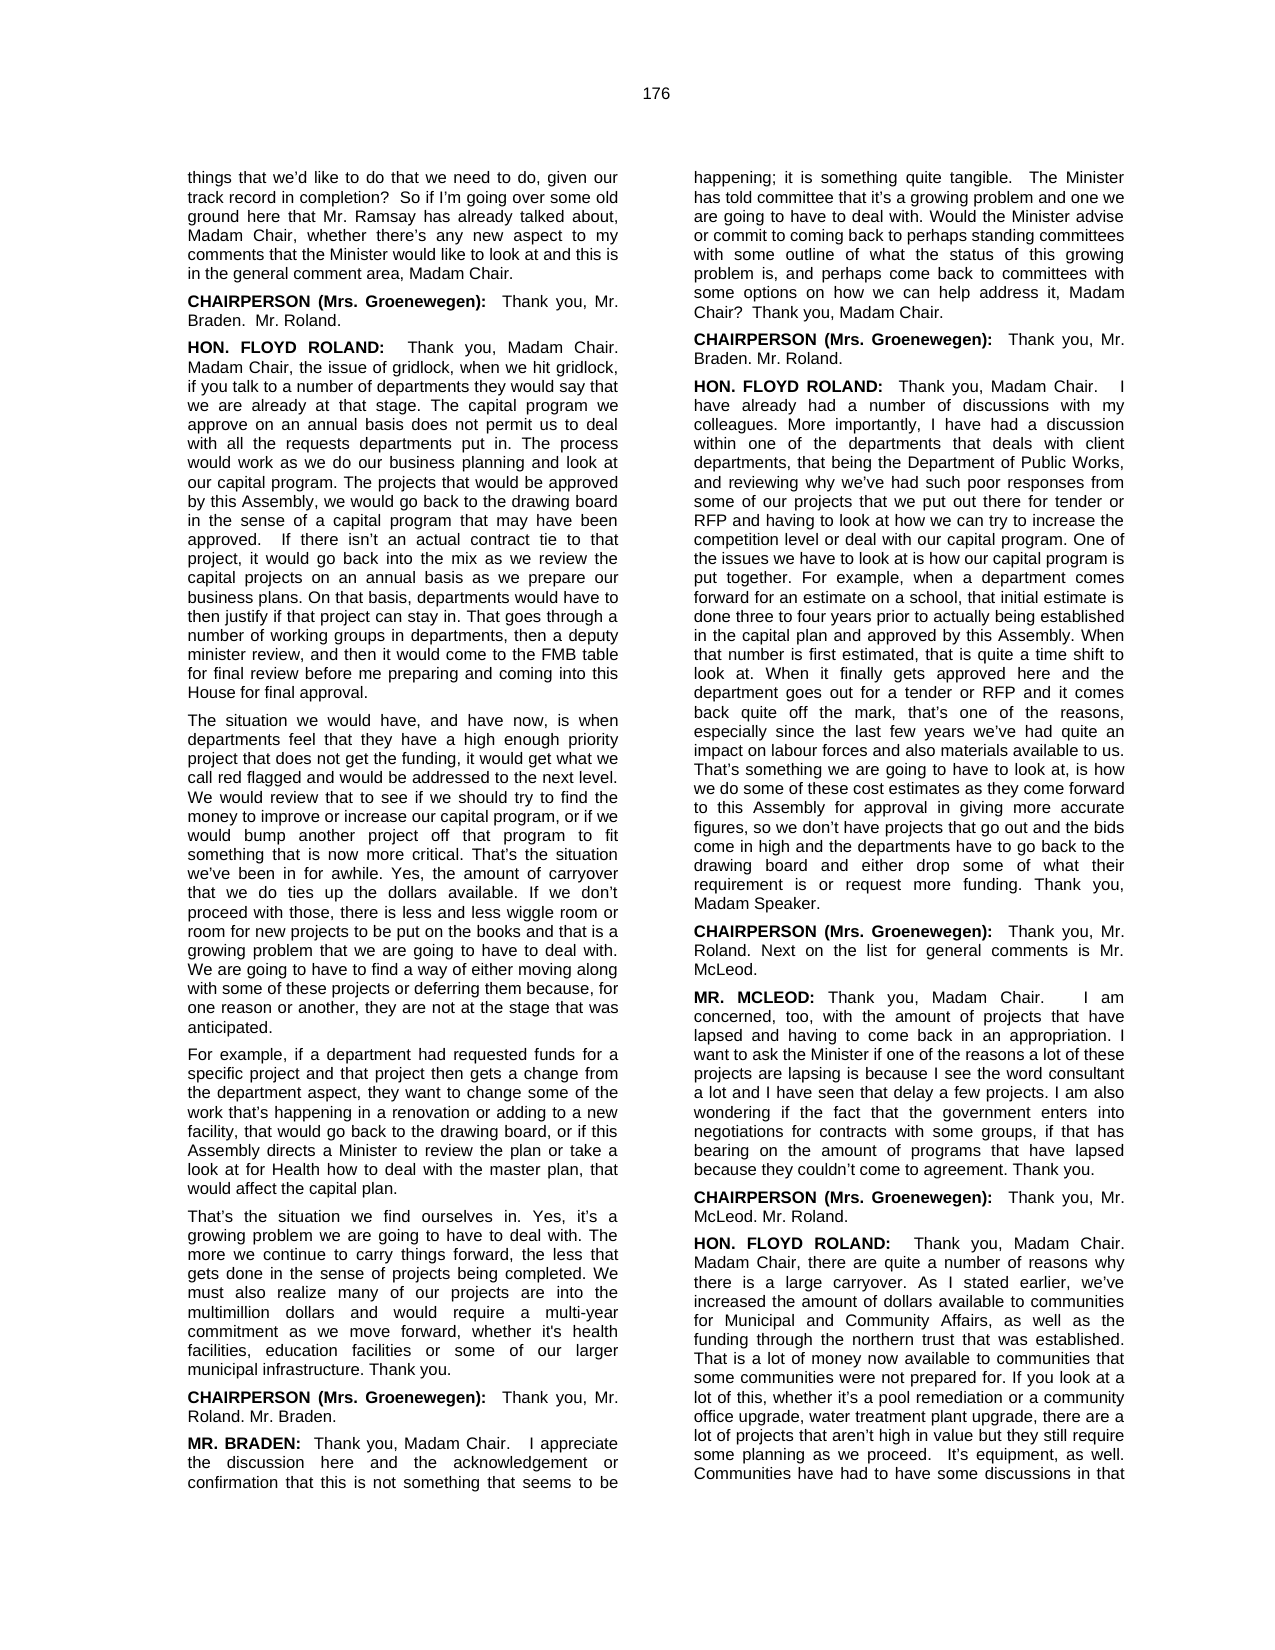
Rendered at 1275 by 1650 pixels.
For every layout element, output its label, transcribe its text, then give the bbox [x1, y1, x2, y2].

text CHAIRPERSON (Mrs. Groenewegen): Thank you, Mr. Braden. Mr. Roland. [187, 292, 619, 330]
text For example, if a department had requested funds for a specific project and that project then gets a change from the department aspect, they want to change some of the work that’s happening in a renovation or adding to a new facility, that would go back to the drawing board, or if this Assembly directs a Minister to review the plan or take a look at for Health how to deal with the master plan, that would affect the capital plan. [187, 1045, 619, 1198]
text The situation we would have, and have now, is when departments feel that they have a high enough priority project that does not get the funding, it would get what we call red flagged and would be addressed to the next level. We would review that to see if we should try to find the money to improve or increase our capital program, or if we would bump another project off that program to fit something that is now more critical. That’s the situation we’ve been in for awhile. Yes, the amount of carryover that we do ties up the dollars available. If we don’t proceed with those, there is less and less wiggle room or room for new projects to be put on the books and that is a growing problem that we are going to have to deal with. We are going to have to find a way of either moving along with some of these projects or deferring them because, for one reason or another, they are not at the stage that was anticipated. [187, 711, 619, 1037]
text MR. BRADEN: Thank you, Madam Chair. I appreciate the discussion here and the acknowledgement or confirmation that this is not something that seems to be happening; it is something quite tangible. The Minister has told committee that it’s a growing problem and one we are going to have to deal with. Would the Minister advise or commit to coming back to perhaps standing committees with some outline of what the status of this growing problem is, and perhaps come back to committees with some options on how we can help address it, Madam Chair? Thank you, Madam Chair. [694, 168, 1125, 322]
text CHAIRPERSON (Mrs. Groenewegen): Thank you, Mr. Roland. Mr. Braden. [187, 1387, 619, 1426]
text CHAIRPERSON (Mrs. Groenewegen): Thank you, Mr. Braden. Mr. Roland. [694, 330, 1125, 368]
text That’s the situation we find ourselves in. Yes, it’s a growing problem we are going to have to deal with. The more we continue to carry things forward, the less that gets done in the sense of projects being completed. We must also realize many of our projects are into the multimillion dollars and would require a multi-year commitment as we move forward, whether it's health facilities, education facilities or some of our larger municipal infrastructure. Thank you. [187, 1207, 619, 1379]
text HON. FLOYD ROLAND: Thank you, Madam Chair. I have already had a number of discussions with my colleagues. More importantly, I have had a discussion within one of the departments that deals with client departments, that being the Department of Public Works, and reviewing why we’ve had such poor responses from some of our projects that we put out there for tender or RFP and having to look at how we can try to increase the competition level or deal with our capital program. One of the issues we have to look at is how our capital program is put together. For example, when a department comes forward for an estimate on a school, that initial estimate is done three to four years prior to actually being established in the capital plan and approved by this Assembly. When that number is first estimated, that is quite a time shift to look at. When it finally gets approved here and the department goes out for a tender or RFP and it comes back quite off the mark, that’s one of the reasons, especially since the last few years we’ve had quite an impact on labour forces and also materials available to us. That’s something we are going to have to look at, is how we do some of these cost estimates as they come forward to this Assembly for approval in giving more accurate figures, so we don’t have projects that go out and the bids come in high and the departments have to go back to the drawing board and either drop some of what their requirement is or request more funding. Thank you, Madam Speaker. [694, 377, 1125, 913]
text MR. MCLEOD: Thank you, Madam Chair. I am concerned, too, with the amount of projects that have lapsed and having to come back in an appropriation. I want to ask the Minister if one of the reasons a lot of these projects are lapsing is because I see the word consultant a lot and I have seen that delay a few projects. I am also wondering if the fact that the government enters into negotiations for contracts with some groups, if that has bearing on the amount of programs that have lapsed because they couldn’t come to agreement. Thank you. [694, 987, 1125, 1179]
text HON. FLOYD ROLAND: Thank you, Madam Chair. Madam Chair, the issue of gridlock, when we hit gridlock, if you talk to a number of departments they would say that we are already at that stage. The capital program we approve on an annual basis does not permit us to deal with all the requests departments put in. The process would work as we do our business planning and look at our capital program. The projects that would be approved by this Assembly, we would go back to the drawing board in the sense of a capital program that may have been approved. If there isn’t an actual contract tie to that project, it would go back into the mix as we review the capital projects on an annual basis as we prepare our business plans. On that basis, departments would have to then justify if that project can stay in. That goes through a number of working groups in departments, then a deputy minister review, and then it would come to the FMB table for final review before me preparing and coming into this House for final approval. [187, 338, 619, 702]
text CHAIRPERSON (Mrs. Groenewegen): Thank you, Mr. Roland. Next on the list for general comments is Mr. McLeod. [694, 922, 1125, 979]
text CHAIRPERSON (Mrs. Groenewegen): Thank you, Mr. McLeod. Mr. Roland. [694, 1187, 1125, 1226]
